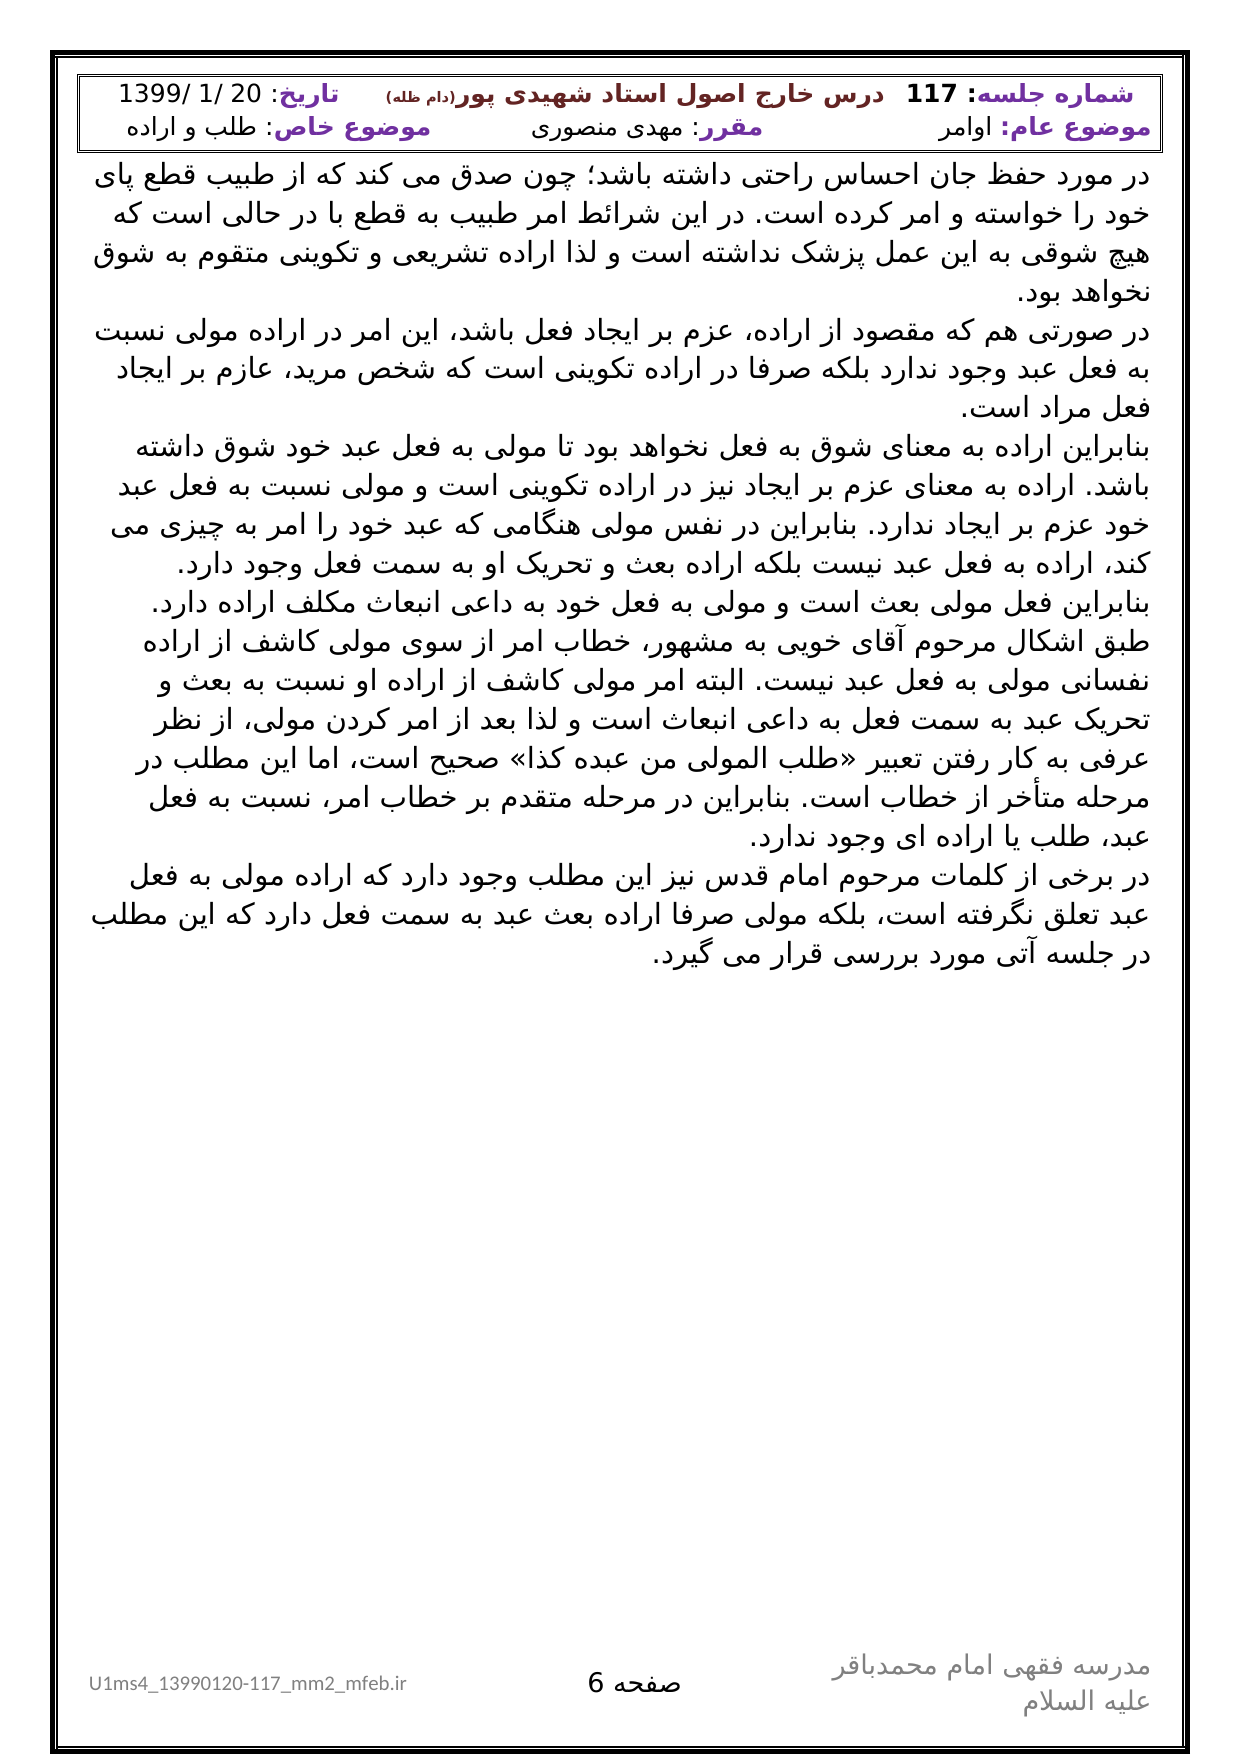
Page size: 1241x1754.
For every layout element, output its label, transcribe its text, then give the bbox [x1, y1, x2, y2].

text در صورتی هم که مقصود از اراده، عزم بر ایجاد فعل باشد، این امر در اراده مولی نسبت به فعل عبد وجود ندارد بلکه صرفا در اراده تکوینی است که شخص مرید، عازم بر ایجاد فعل مراد است. [89, 313, 1152, 425]
text طبق اشکال مرحوم آقای خویی به مشهور، خطاب امر از سوی مولی کاشف از اراده نفسانی مولی به فعل عبد نیست. البته امر مولی کاشف از اراده او نسبت به بعث و تحریک عبد به سمت فعل به داعی انبعاث است و لذا بعد از امر کردن مولی، از نظر عرفی به کار رفتن تعبیر «طلب المولی من عبده کذا» صحیح است، اما این مطلب در مرحله متأخر از خطاب است. بنابراین در مرحله متقدم بر خطاب امر، نسبت به فعل عبد، طلب یا اراده ای وجود ندارد. [89, 624, 1152, 853]
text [89, 157, 1152, 308]
text بنابراین اراده به معنای شوق به فعل نخواهد بود تا مولی به فعل عبد خود شوق داشته باشد. اراده به معنای عزم بر ایجاد نیز در اراده تکوینی است و مولی نسبت به فعل عبد خود عزم بر ایجاد ندارد. بنابراین در نفس مولی هنگامی که عبد خود را امر به چیزی می کند، اراده به فعل عبد نیست بلکه اراده بعث و تحریک او به سمت فعل وجود دارد. بنابراین فعل مولی بعث است و مولی به فعل خود به داعی انبعاث مکلف اراده دارد. [89, 430, 1152, 619]
text در برخی از کلمات مرحوم امام قدس نیز این مطلب وجود دارد که اراده مولی به فعل عبد تعلق نگرفته است، بلکه مولی صرفا اراده بعث عبد به سمت فعل دارد که این مطلب در جلسه آتی مورد بررسی قرار می گیرد. [89, 858, 1152, 970]
